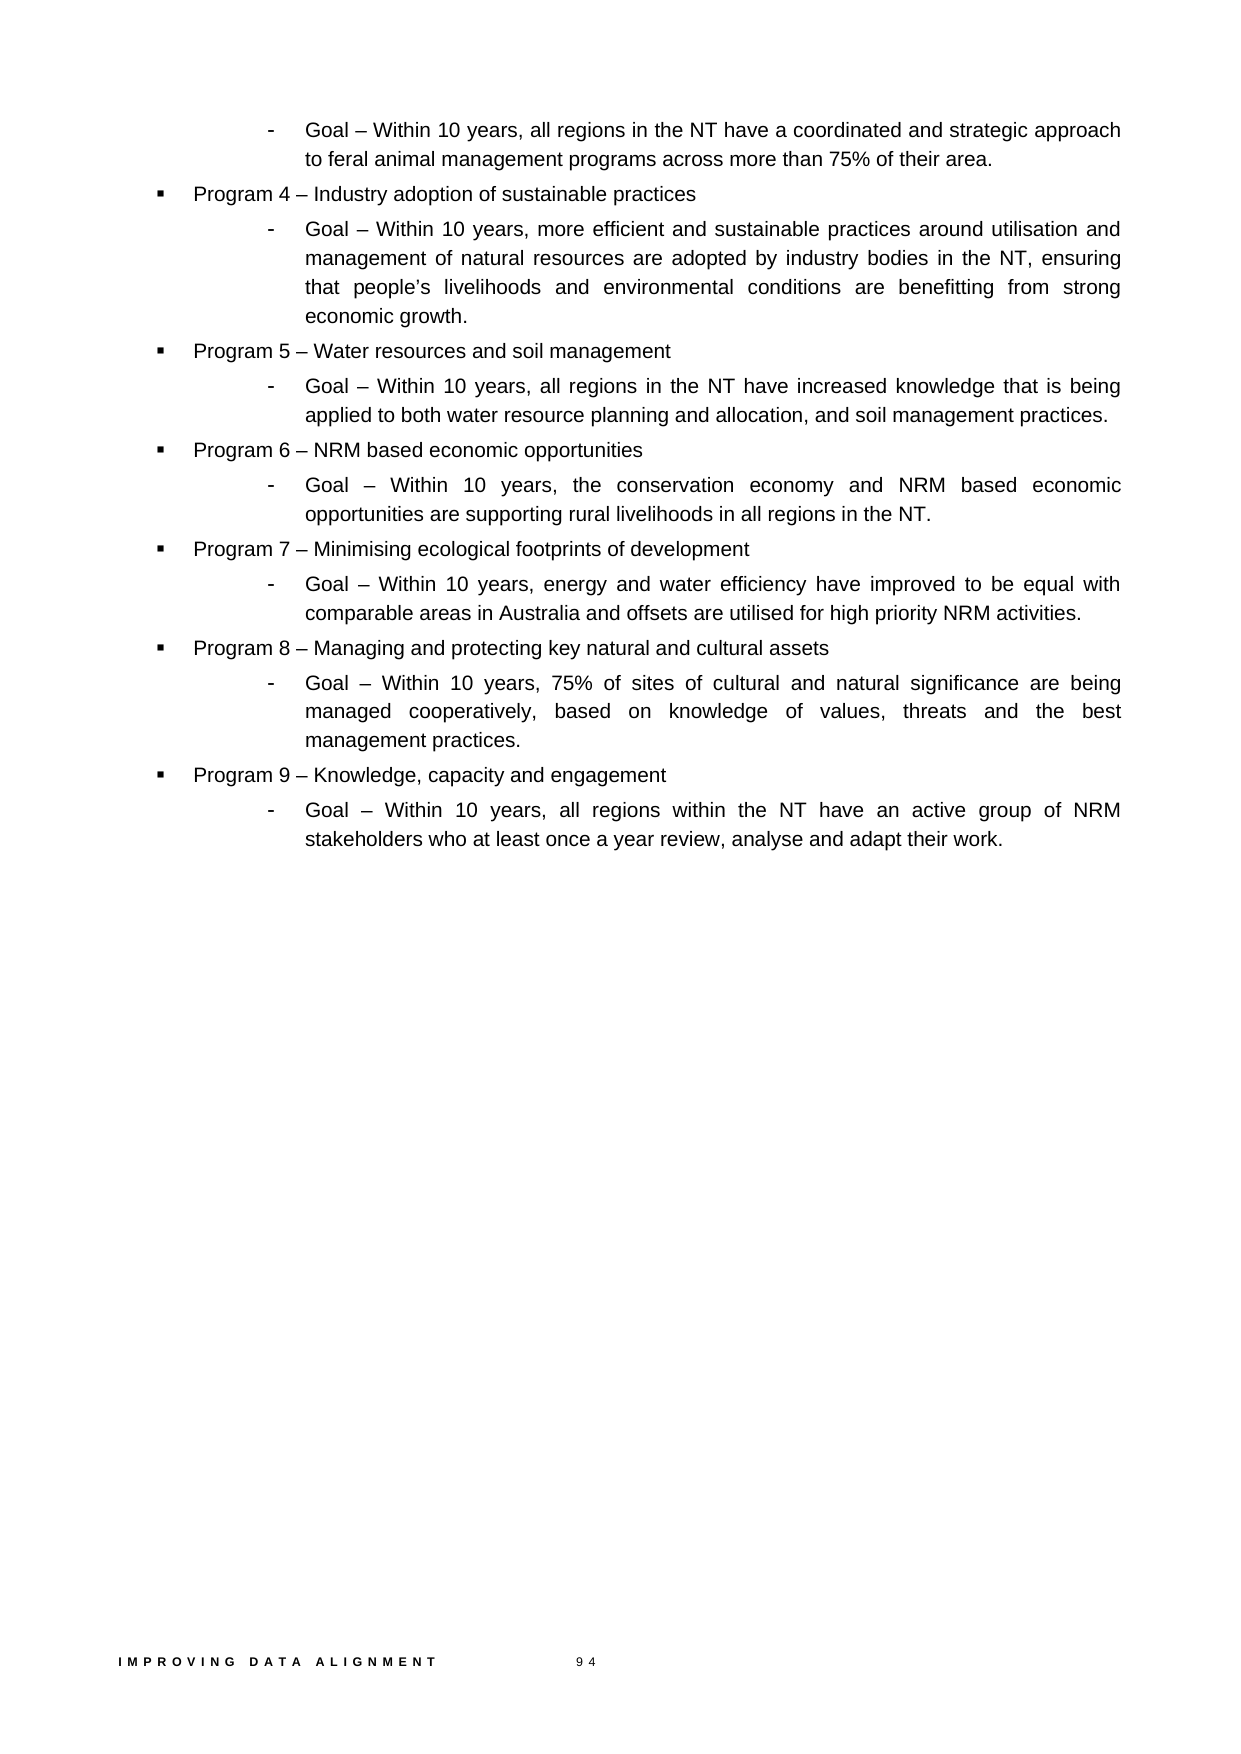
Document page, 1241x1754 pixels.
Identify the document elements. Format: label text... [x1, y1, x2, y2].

list Program 5 – Water resources and soil management [156, 338, 1122, 362]
list Program 9 – Knowledge, capacity and engagement [156, 763, 1122, 787]
list Goal – Within 10 years, energy and water efficiency have improved to be equal with comparable areas in Australia and offsets are utilised for high priority NRM activities. [267, 571, 1122, 624]
list Goal – Within 10 years, all regions in the NT have increased knowledge that is being applied to both water resource planning and allocation, and soil management practices. [267, 373, 1122, 426]
list Program 6 – NRM based economic opportunities [156, 437, 1122, 461]
list Goal – Within 10 years, all regions within the NT have an active group of NRM stakeholders who at least once a year review, analyse and adapt their work. [267, 798, 1122, 851]
list Goal – Within 10 years, 75% of sites of cultural and natural significance are being managed cooperatively, based on knowledge of values, threats and the best management practices. [267, 670, 1122, 752]
list Goal – Within 10 years, the conservation economy and NRM based economic opportunities are supporting rural livelihoods in all regions in the NT. [267, 472, 1122, 525]
list Program 7 – Minimising ecological footprints of development [156, 536, 1122, 560]
list Goal – Within 10 years, all regions in the NT have a coordinated and strategic approach to feral animal management programs across more than 75% of their area. [267, 118, 1122, 171]
list Program 8 – Managing and protecting key natural and cultural assets [156, 635, 1122, 659]
list Program 4 – Industry adoption of sustainable practices [156, 182, 1122, 206]
list Goal – Within 10 years, more efficient and sustainable practices around utilisation and management of natural resources are adopted by industry bodies in the NT, ensuring that people’s livelihoods and environmental conditions are benefitting from strong economic growth. [267, 217, 1122, 327]
